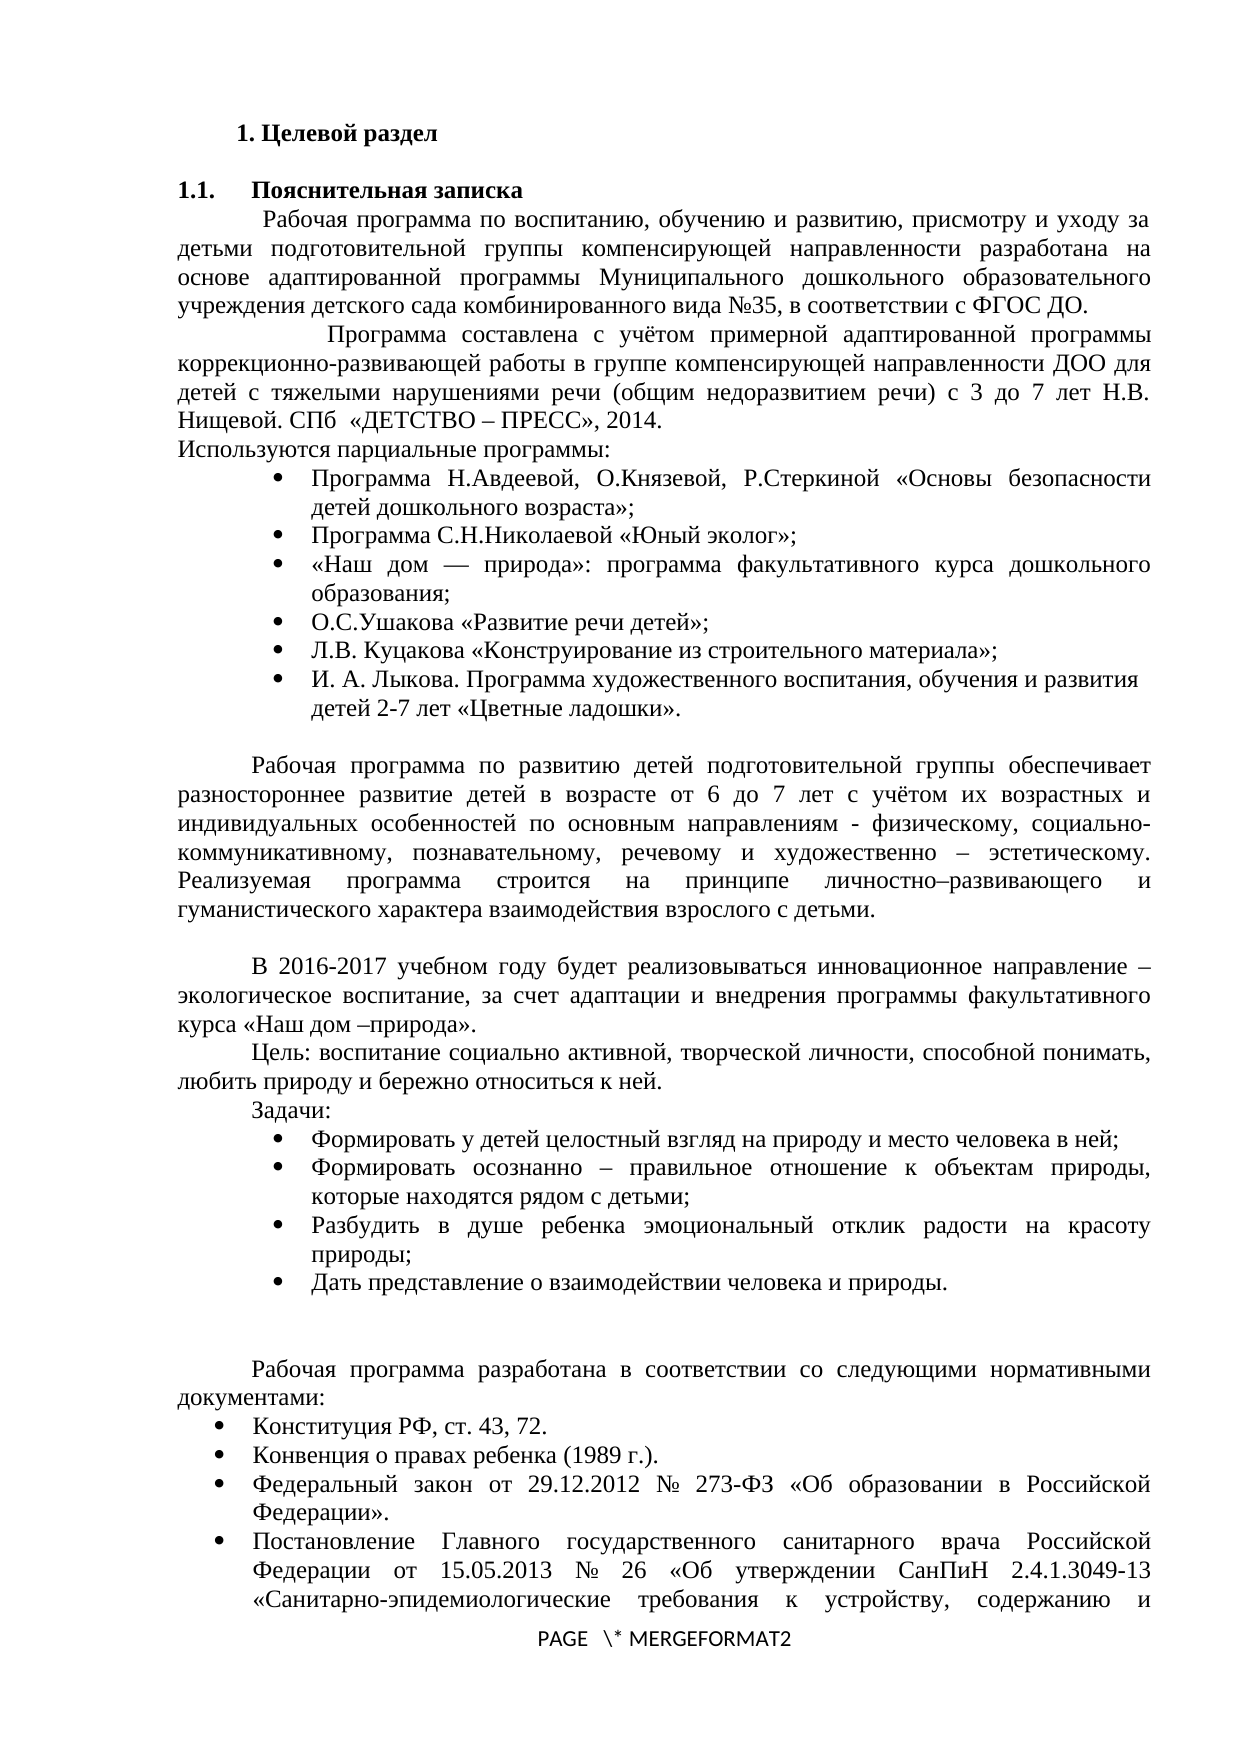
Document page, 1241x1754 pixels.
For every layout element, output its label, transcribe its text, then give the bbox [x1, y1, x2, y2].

text Рабочая программа по развитию детей подготовительной группы обеспечивает разностороннее развитие детей в возрасте от 6 до 7 лет с учётом их возрастных и индивидуальных особенностей по основным направлениям - физическому, социально-коммуникативному, познавательному, речевому и художественно – эстетическому. Реализуемая программа строится на принципе личностно–развивающего и гуманистического характера взаимодействия взрослого с детьми. [177, 751, 1152, 923]
list «Наш дом — природа»: программа факультативного курса дошкольного образования; [274, 549, 1152, 607]
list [215, 1526, 1152, 1612]
list Формировать осознанно – правильное отношение к объектам природы, которые находятся рядом с детьми; [274, 1152, 1152, 1210]
text Задачи: [177, 1095, 1152, 1124]
list Программа Н.Авдеевой, О.Князевой, Р.Стеркиной «Основы безопасности детей дошкольного возраста»; [274, 463, 1152, 521]
list Федеральный закон от 29.12.2012 № 273-ФЗ «Об образовании в Российской Федерации». [215, 1469, 1152, 1526]
list Л.В. Куцакова «Конструирование из строительного материала»; [274, 636, 1152, 664]
list Разбудить в душе ребенка эмоциональный отклик радости на красоту природы; [274, 1210, 1152, 1267]
text 1. Целевой раздел [177, 118, 1152, 147]
text Цель: воспитание социально активной, творческой личности, способной понимать, любить природу и бережно относиться к ней. [177, 1037, 1152, 1095]
list О.С.Ушакова «Развитие речи детей»; [274, 607, 1152, 636]
text Рабочая программа разработана в соответствии со следующими нормативными документами: [177, 1354, 1152, 1411]
list Пояснительная записка [177, 176, 1152, 204]
list Конвенция о правах ребенка (.). [215, 1440, 1152, 1469]
list Дать представление о взаимодействии человека и природы. [274, 1267, 1152, 1296]
text Используются парциальные программы: [177, 434, 1152, 463]
list Конституция РФ, ст. 43, 72. [215, 1411, 1152, 1440]
text В 2016-2017 учебном году будет реализовываться инновационное направление – экологическое воспитание, за счет адаптации и внедрения программы факультативного курса «Наш дом –природа». [177, 951, 1152, 1037]
text Программа составлена с учётом примерной адаптированной программы коррекционно-развивающей работы в группе компенсирующей направленности ДОО для детей с тяжелыми нарушениями речи (общим недоразвитием речи) с 3 до 7 лет Н.В. Нищевой. СПб «ДЕТСТВО – ПРЕСС», 2014. [177, 319, 1152, 434]
text Рабочая программа по воспитанию, обучению и развитию, присмотру и уходу за детьми подготовительной группы компенсирующей направленности разработана на основе адаптированной программы Муниципального дошкольного образовательного учреждения детского сада комбинированного вида №35, в соответствии с ФГОС ДО. [177, 204, 1152, 319]
list Программа С.Н.Николаевой «Юный эколог»; [274, 521, 1152, 549]
list И. А. Лыкова. Программа художественного воспитания, обучения и развития детей 2-7 лет «Цветные ладошки». [274, 664, 1152, 722]
list Формировать у детей целостный взгляд на природу и место человека в ней; [274, 1124, 1152, 1152]
